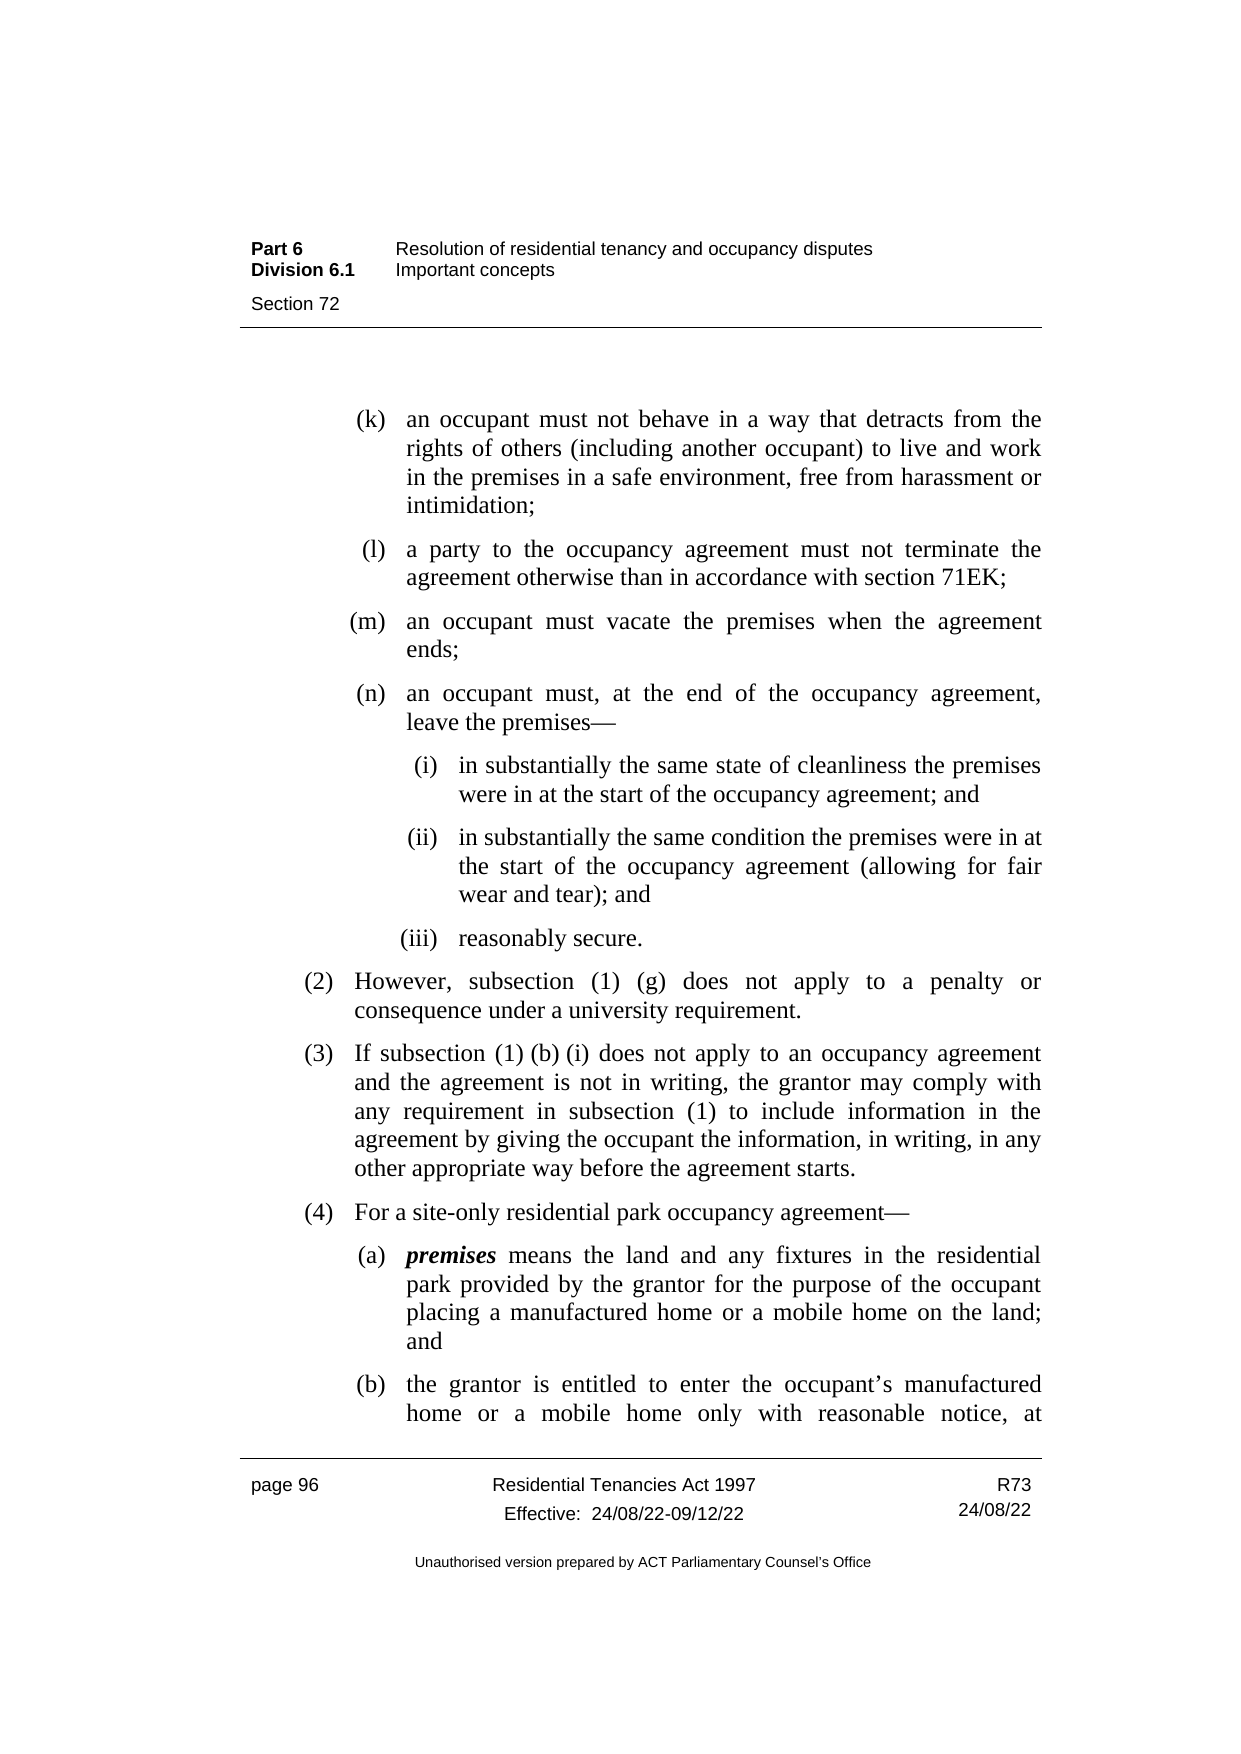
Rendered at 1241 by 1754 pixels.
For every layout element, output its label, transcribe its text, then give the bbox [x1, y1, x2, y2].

text (i) in substantially the same state of cleanliness the premises were in at the start of the occupancy agreement; and [239, 750, 1042, 807]
text (ii) in substantially the same condition the premises were in at the start of the occupancy agreement (allowing for fair wear and tear); and [239, 822, 1042, 908]
text (a) premises means the land and any fixtures in the residential park provided by the grantor for the purpose of the occupant placing a manufactured home or a mobile home on the land; and [239, 1240, 1042, 1355]
text (iii) reasonably secure. [239, 923, 1042, 952]
text (4) For a site-only residential park occupancy agreement— [239, 1197, 1042, 1225]
text (m) an occupant must vacate the premises when the agreement ends; [239, 606, 1042, 663]
text (n) an occupant must, at the end of the occupancy agreement, leave the premises— [239, 678, 1042, 735]
text (k) an occupant must not behave in a way that detracts from the rights of others (including another occupant) to live and work in the premises in a safe environment, free from harassment or intimidation; [239, 404, 1042, 519]
text (2) However, subsection (1) (g) does not apply to a penalty or consequence under a university requirement. [239, 966, 1042, 1024]
text (3) If subsection (1) (b) (i) does not apply to an occupancy agreement and the agreement is not in writing, the grantor may comply with any requirement in subsection (1) to include information in the agreement by giving the occupant the information, in writing, in any other appropriate way before the agreement starts. [239, 1038, 1042, 1182]
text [239, 1369, 1042, 1427]
text (l) a party to the occupancy agreement must not terminate the agreement otherwise than in accordance with section 71EK; [239, 534, 1042, 591]
